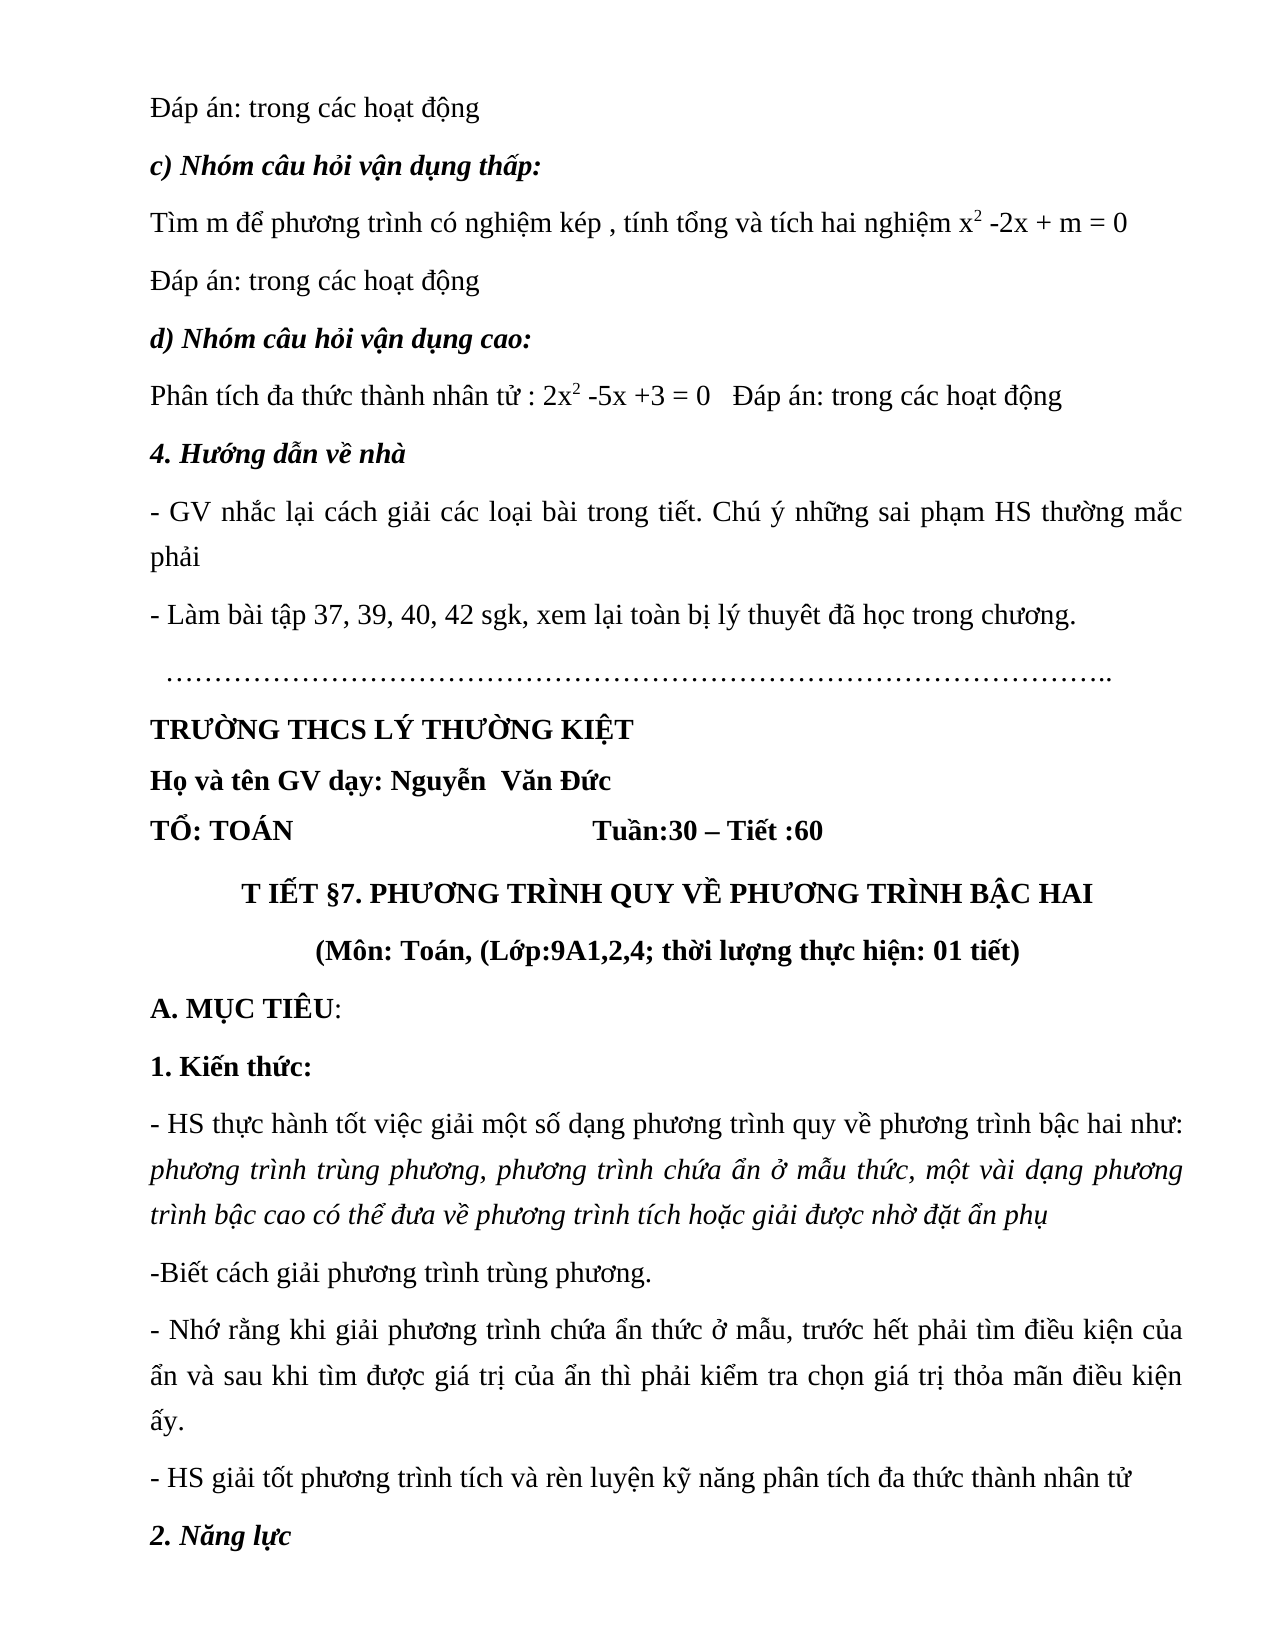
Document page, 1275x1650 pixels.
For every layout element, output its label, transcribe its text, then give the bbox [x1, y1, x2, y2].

text -Biết cách giải phương trình trùng phương. [150, 1255, 1185, 1288]
text 4. Hướng dẫn về nhà [150, 436, 1185, 470]
text Họ và tên GV dạy: Nguyễn Văn Đức [150, 763, 1185, 796]
text TỔ: TOÁN Tuần:30 – Tiết :60 [150, 813, 1185, 846]
text …………………………………………………………………………………….. [150, 654, 1196, 688]
text Tìm m để phương trình có nghiệm kép , tính tổng và tích hai nghiệm x2 -2x + m = 0 [150, 205, 1185, 239]
text - GV nhắc lại cách giải các loại bài trong tiết. Chú ý những sai phạm HS thường mắc phải [150, 494, 1185, 573]
text - Nhớ rằng khi giải phương trình chứa ẩn thức ở mẫu, trước hết phải tìm điều kiện của ẩn và sau khi tìm được giá trị của ẩn thì phải kiểm tra chọn giá trị thỏa mãn điều kiện ấy. [150, 1312, 1185, 1436]
text (Môn: Toán, (Lớp:9A1,2,4; thời lượng thực hiện: 01 tiết) [150, 933, 1185, 967]
text Đáp án: trong các hoạt động [150, 263, 1185, 297]
text T IẾT §7. PHƯƠNG TRÌNH QUY VỀ PHƯƠNG TRÌNH BẬC HAI [150, 876, 1185, 909]
text TRƯỜNG THCS LÝ THƯỜNG KIỆT [150, 712, 1185, 746]
text 1. Kiến thức: [150, 1049, 1185, 1082]
text Đáp án: trong các hoạt động [150, 90, 1185, 123]
text c) Nhóm câu hỏi vận dụng thấp: [150, 148, 1185, 181]
text A. MỤC TIÊU: [150, 991, 1185, 1025]
text - Làm bài tập 37, 39, 40, 42 sgk, xem lại toàn bị lý thuyêt đã học trong chương. [150, 597, 1196, 630]
text 2. Năng lực [150, 1518, 1185, 1552]
text - HS thực hành tốt việc giải một số dạng phương trình quy về phương trình bậc hai như: phương trình trùng phương, phương trình chứa ẩn ở mẫu thức, một vài dạng phương trình bậc cao có thể đưa về phương trình tích hoặc giải được nhờ đặt ẩn phụ [150, 1107, 1185, 1231]
text Phân tích đa thức thành nhân tử : 2x2 -5x +3 = 0 Đáp án: trong các hoạt động [150, 378, 1185, 412]
text - HS giải tốt phương trình tích và rèn luyện kỹ năng phân tích đa thức thành nhân tử [150, 1461, 1185, 1494]
text d) Nhóm câu hỏi vận dụng cao: [150, 321, 1185, 354]
